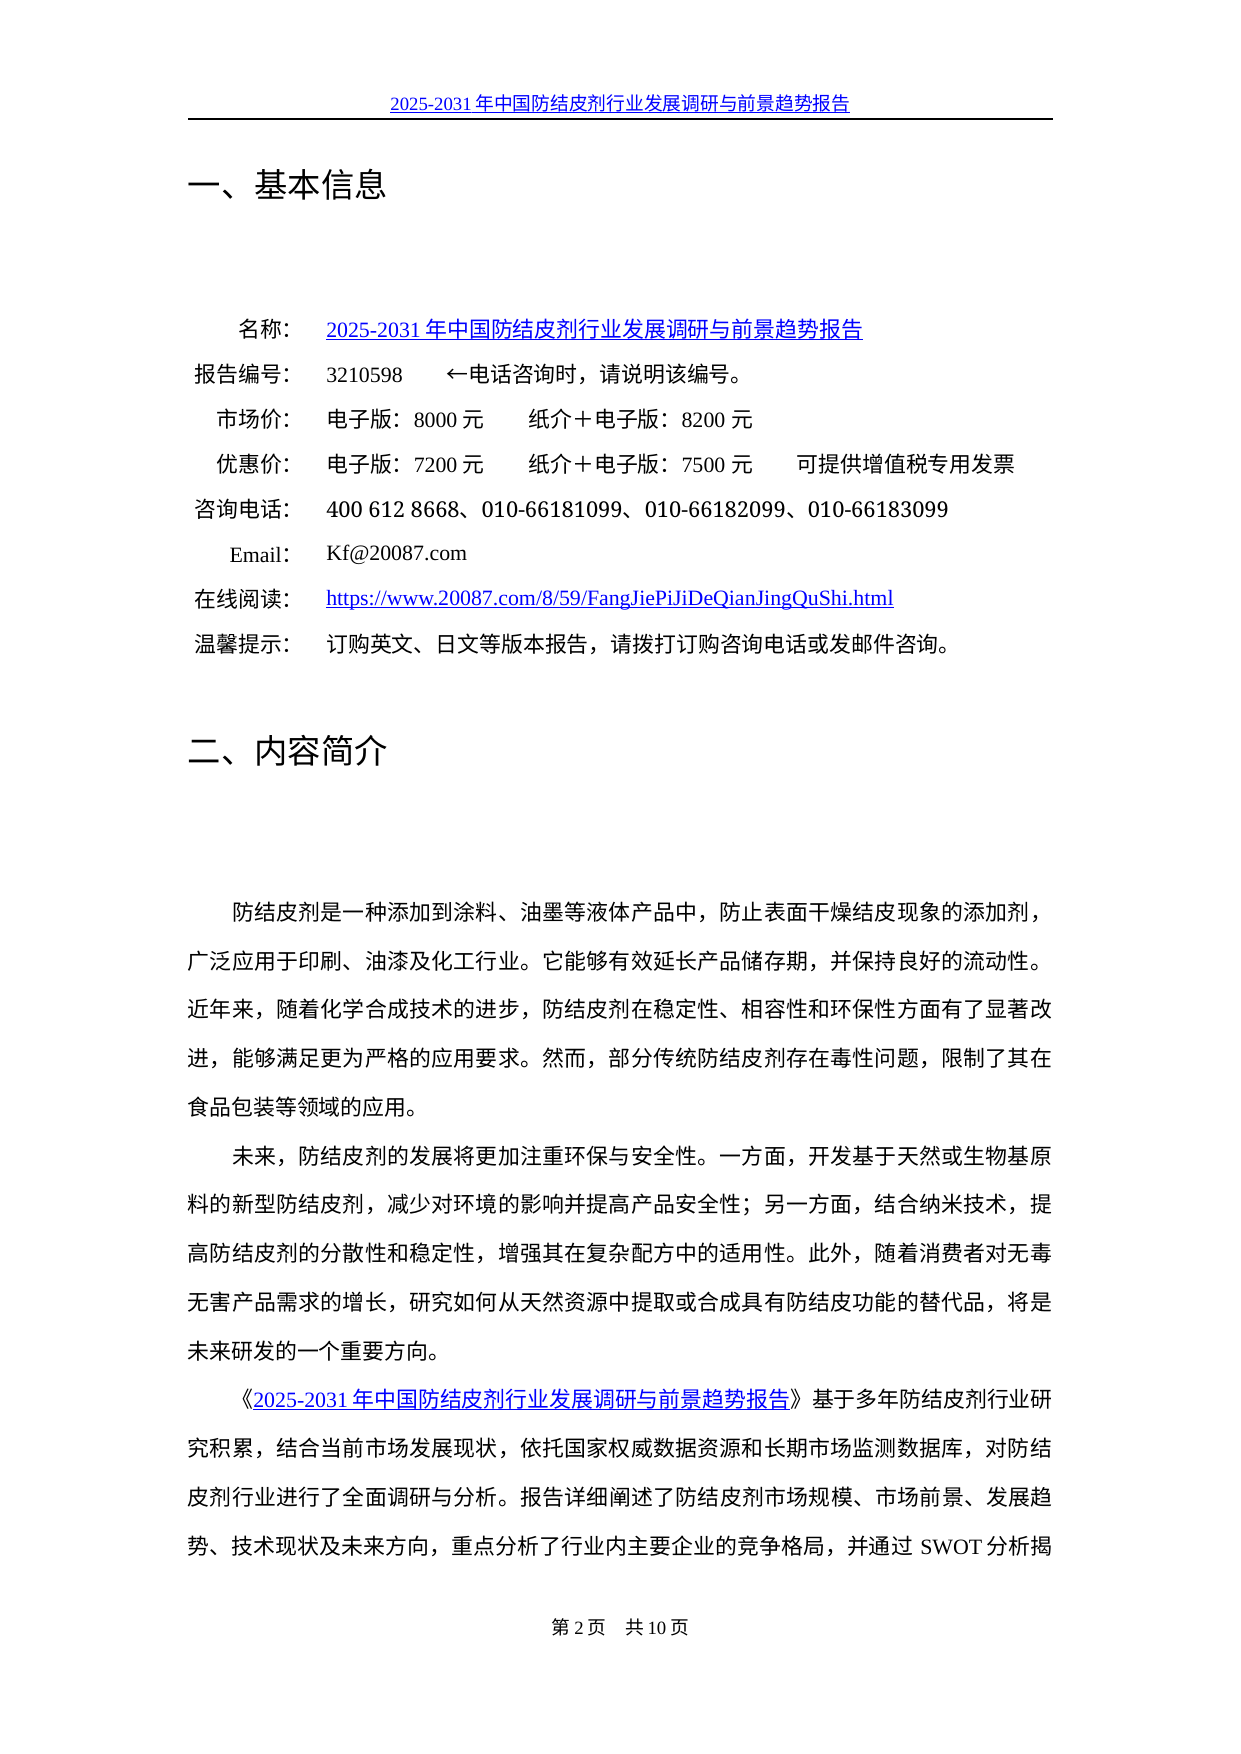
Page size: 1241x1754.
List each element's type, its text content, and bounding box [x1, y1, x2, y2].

table_cell 报告编号： [167, 357, 315, 402]
table_cell 电子版：7200 元 纸介＋电子版：7500 元 可提供增值税专用发票 [315, 447, 1073, 492]
table_cell 电子版：8000 元 纸介＋电子版：8200 元 [315, 402, 1073, 447]
table_cell Kf@20087.com [315, 537, 1073, 582]
table_cell 400 612 8668、010-66181099、010-66182099、010-66183099 [315, 492, 1073, 537]
table_cell Email： [167, 537, 315, 582]
table_cell 订购英文、日文等版本报告，请拨打订购咨询电话或发邮件咨询。 [315, 627, 1073, 672]
table_cell 市场价： [167, 402, 315, 447]
table_header 2025-2031年中国防结皮剂行业发展调研与前景趋势报告 [315, 312, 1073, 357]
table_cell 在线阅读： [167, 582, 315, 627]
table_cell [315, 582, 1073, 627]
table_cell 3210598 ←电话咨询时，请说明该编号。 [315, 357, 1073, 402]
title 二、内容简介 [187, 717, 1053, 782]
table_cell 咨询电话： [167, 492, 315, 537]
table_cell 温馨提示： [167, 627, 315, 672]
table_cell 优惠价： [167, 447, 315, 492]
table_header 名称： [167, 312, 315, 357]
title 一、基本信息 [187, 150, 1053, 215]
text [187, 894, 1053, 1561]
